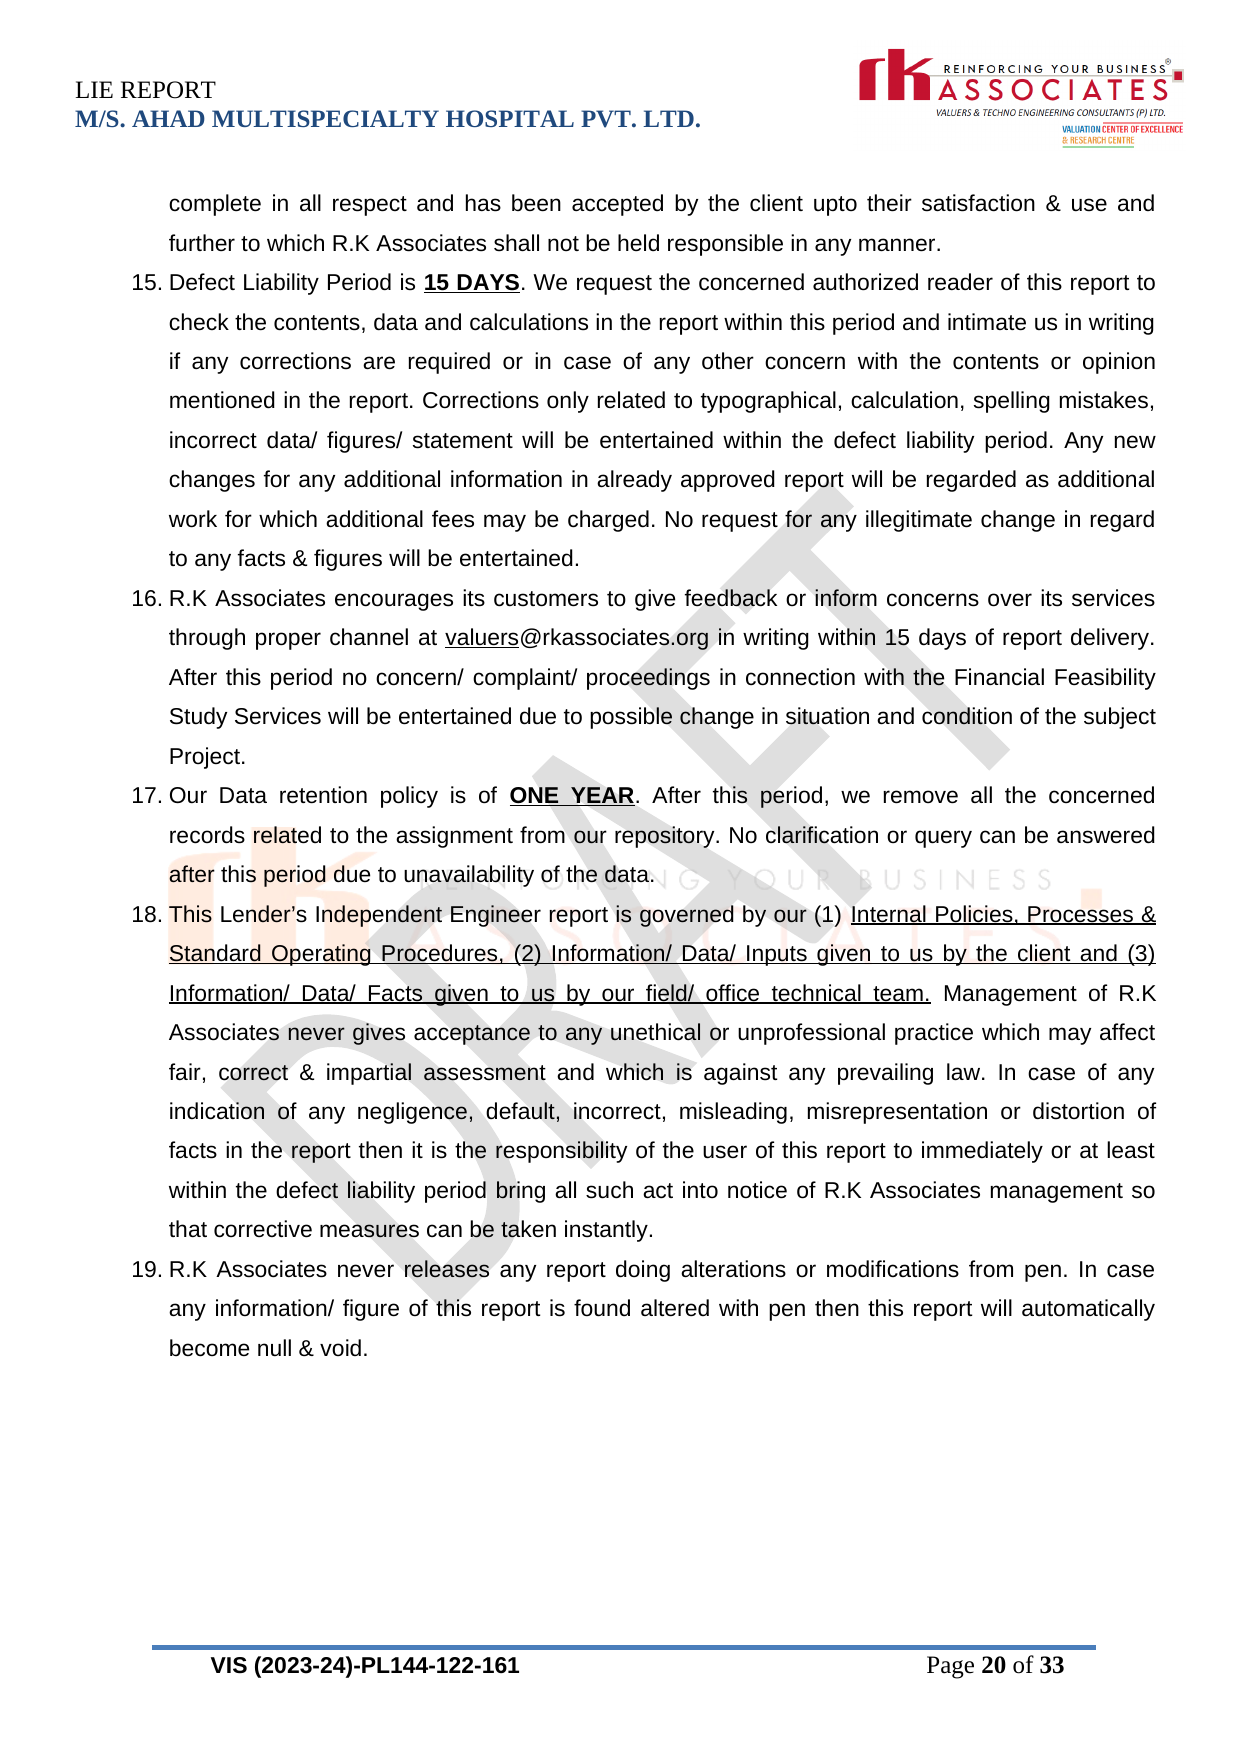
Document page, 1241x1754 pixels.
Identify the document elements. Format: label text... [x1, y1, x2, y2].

list Our Data retention policy is of ONE YEAR. After this period, we remove all the concerned records related to the assignment from our repository. No clarification or query can be answered after this period due to unavailability of the data. [131, 782, 1157, 887]
list R.K Associates encourages its customers to give feedback or inform concerns over its services through proper channel at valuers@rkassociates.org in writing within 15 days of report delivery. After this period no concern/ complaint/ proceedings in connection with the Financial Feasibility Study Services will be entertained due to possible change in situation and condition of the subject Project. [131, 585, 1157, 769]
list R.K Associates never releases any report doing alterations or modifications from pen. In case any information/ figure of this report is found altered with pen then this report will automatically become null & void. [131, 1256, 1157, 1361]
list This Lender’s Independent Engineer report is governed by our (1) Internal Policies, Processes & Standard Operating Procedures, (2) Information/ Data/ Inputs given to us by the client and (3) Information/ Data/ Facts given to us by our field/ office technical team. Management of R.K Associates never gives acceptance to any unethical or unprofessional practice which may affect fair, correct & impartial assessment and which is against any prevailing law. In case of any indication of any negligence, default, incorrect, misleading, misrepresentation or distortion of facts in the report then it is the responsibility of the user of this report to immediately or at least within the defect liability period bring all such act into notice of R.K Associates management so that corrective measures can be taken instantly. [131, 901, 1157, 1243]
picture [853, 40, 1187, 151]
list Defect Liability Period is 15 DAYS. We request the concerned authorized reader of this report to check the contents, data and calculations in the report within this period and intimate us in writing if any corrections are required or in case of any other concern with the contents or opinion mentioned in the report. Corrections only related to typographical, calculation, spelling mistakes, incorrect data/ figures/ statement will be entertained within the defect liability period. Any new changes for any additional information in already approved report will be regarded as additional work for which additional fees may be charged. No request for any illegitimate change in regard to any facts & figures will be entertained. [131, 269, 1157, 572]
